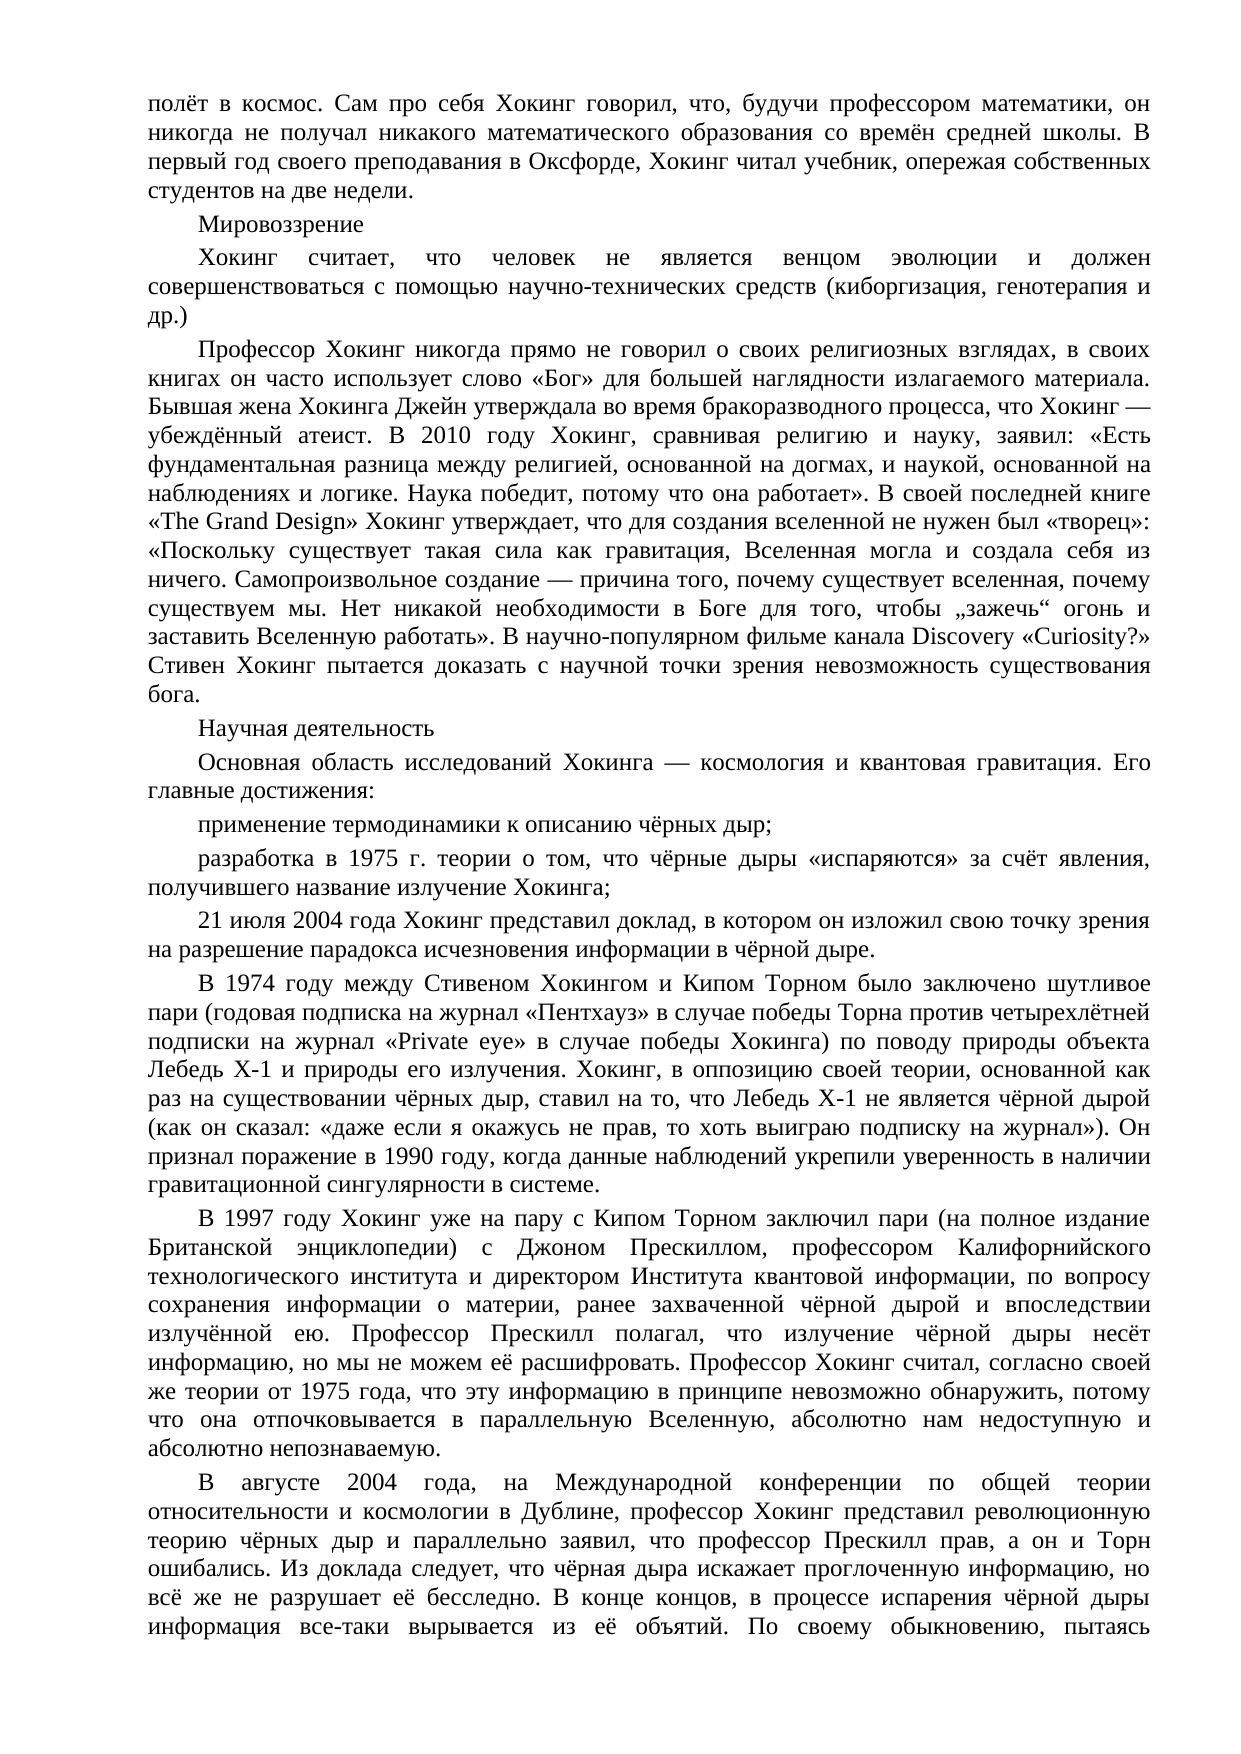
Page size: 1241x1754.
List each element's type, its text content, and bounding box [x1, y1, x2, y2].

text Основная область исследований Хокинга — космология и квантовая гравитация. Его главные достижения: [148, 747, 1152, 804]
text Научная деятельность [148, 713, 1152, 741]
text Хокинг считает, что человек не является венцом эволюции и должен совершенствоваться с помощью научно-технических средств (киборгизация, генотерапия и др.) [148, 242, 1152, 329]
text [148, 1467, 1152, 1640]
text В 1997 году Хокинг уже на пару с Кипом Торном заключил пари (на полное издание Британской энциклопедии) с Джоном Прескиллом, профессором Калифорнийского технологического института и директором Института квантовой информации, по вопросу сохранения информации о материи, ранее захваченной чёрной дырой и впоследствии излучённой ею. Профессор Прескилл полагал, что излучение чёрной дыры несёт информацию, но мы не можем её расшифровать. Профессор Хокинг считал, согласно своей же теории от 1975 года, что эту информацию в принципе невозможно обнаружить, потому что она отпочковывается в параллельную Вселенную, абсолютно нам недоступную и абсолютно непознаваемую. [148, 1203, 1152, 1462]
text применение термодинамики к описанию чёрных дыр; [148, 809, 1152, 838]
text Мировоззрение [148, 209, 1152, 237]
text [148, 88, 1152, 203]
text Профессор Хокинг никогда прямо не говорил о своих религиозных взглядах, в своих книгах он часто использует слово «Бог» для большей наглядности излагаемого материала. Бывшая жена Хокинга Джейн утверждала во время бракоразводного процесса, что Хокинг — убеждённый атеист. В 2010 году Хокинг, сравнивая религию и науку, заявил: «Есть фундаментальная разница между религией, основанной на догмах, и наукой, основанной на наблюдениях и логике. Наука победит, потому что она работает». В своей последней книге «The Grand Design» Хокинг утверждает, что для создания вселенной не нужен был «творец»: «Поскольку существует такая сила как гравитация, Вселенная могла и создала себя из ничего. Самопроизвольное создание — причина того, почему существует вселенная, почему существуем мы. Нет никакой необходимости в Боге для того, чтобы „зажечь“ огонь и заставить Вселенную работать». В научно-популярном фильме канала Discovery «Curiosity?» Стивен Хокинг пытается доказать с научной точки зрения невозможность существования бога. [148, 334, 1152, 708]
text разработка в 1975 г. теории о том, что чёрные дыры «испаряются» за счёт явления, получившего название излучение Хокинга; [148, 843, 1152, 901]
text В 1974 году между Стивеном Хокингом и Кипом Торном было заключено шутливое пари (годовая подписка на журнал «Пентхауз» в случае победы Торна против четырехлётней подписки на журнал «Private eye» в случае победы Хокинга) по поводу природы объекта Лебедь X-1 и природы его излучения. Хокинг, в оппозицию своей теории, основанной как раз на существовании чёрных дыр, ставил на то, что Лебедь X-1 не является чёрной дырой (как он сказал: «даже если я окажусь не прав, то хоть выиграю подписку на журнал»). Он признал поражение в 1990 году, когда данные наблюдений укрепили уверенность в наличии гравитационной сингулярности в системе. [148, 968, 1152, 1198]
text 21 июля 2004 года Хокинг представил доклад, в котором он изложил свою точку зрения на разрешение парадокса исчезновения информации в чёрной дыре. [148, 906, 1152, 963]
